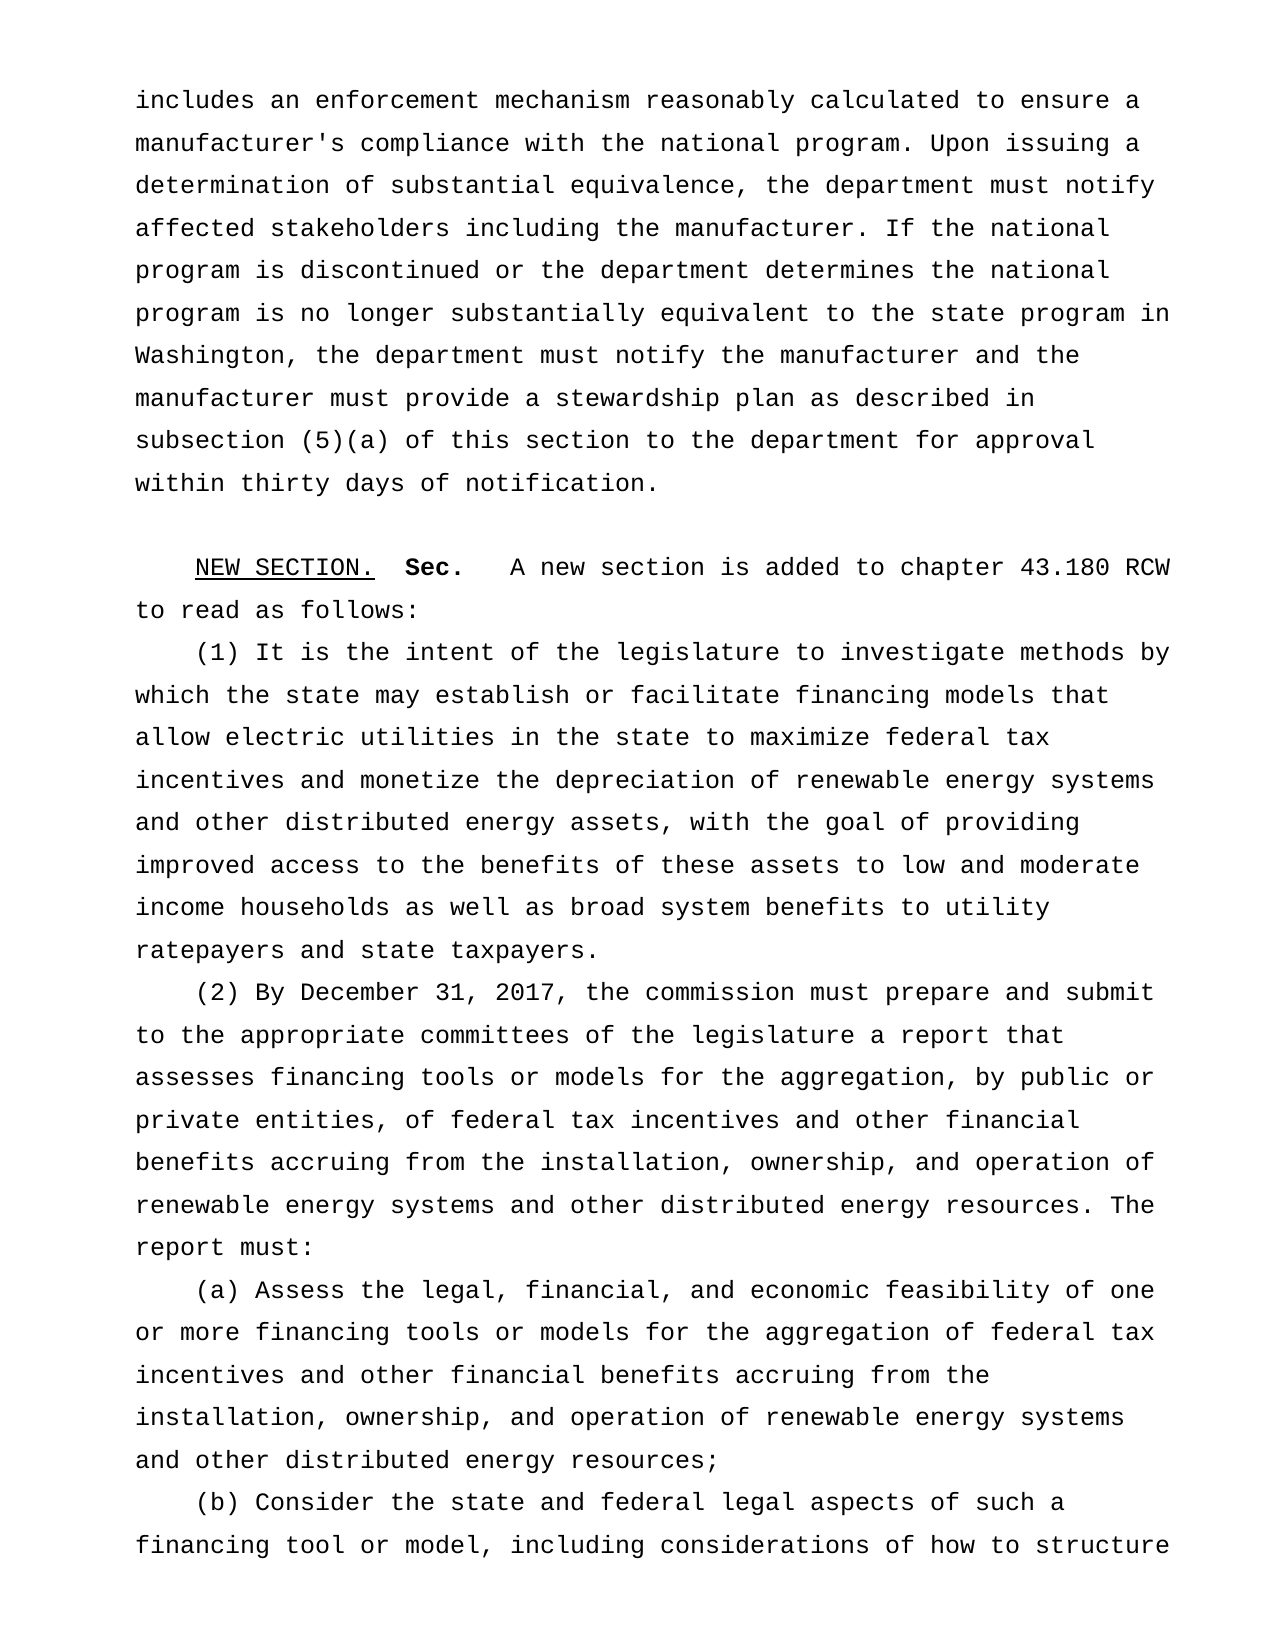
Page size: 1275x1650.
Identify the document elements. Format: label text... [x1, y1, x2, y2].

text (1) It is the intent of the legislature to investigate methods by which the state may establish or facilitate financing models that allow electric utilities in the state to maximize federal tax incentives and monetize the depreciation of renewable energy systems and other distributed energy assets, with the goal of providing improved access to the benefits of these assets to low and moderate income households as well as broad system benefits to utility ratepayers and state taxpayers. [135, 627, 1170, 967]
text (a) Assess the legal, financial, and economic feasibility of one or more financing tools or models for the aggregation of federal tax incentives and other financial benefits accruing from the installation, ownership, and operation of renewable energy systems and other distributed energy resources; [135, 1264, 1170, 1477]
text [135, 75, 1170, 500]
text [135, 1477, 1170, 1562]
text (2) By December 31, 2017, the commission must prepare and submit to the appropriate committees of the legislature a report that assesses financing tools or models for the aggregation, by public or private entities, of federal tax incentives and other financial benefits accruing from the installation, ownership, and operation of renewable energy systems and other distributed energy resources. The report must: [135, 967, 1170, 1264]
text NEW SECTION. Sec. A new section is added to chapter 43.180 RCW to read as follows: [135, 542, 1170, 627]
